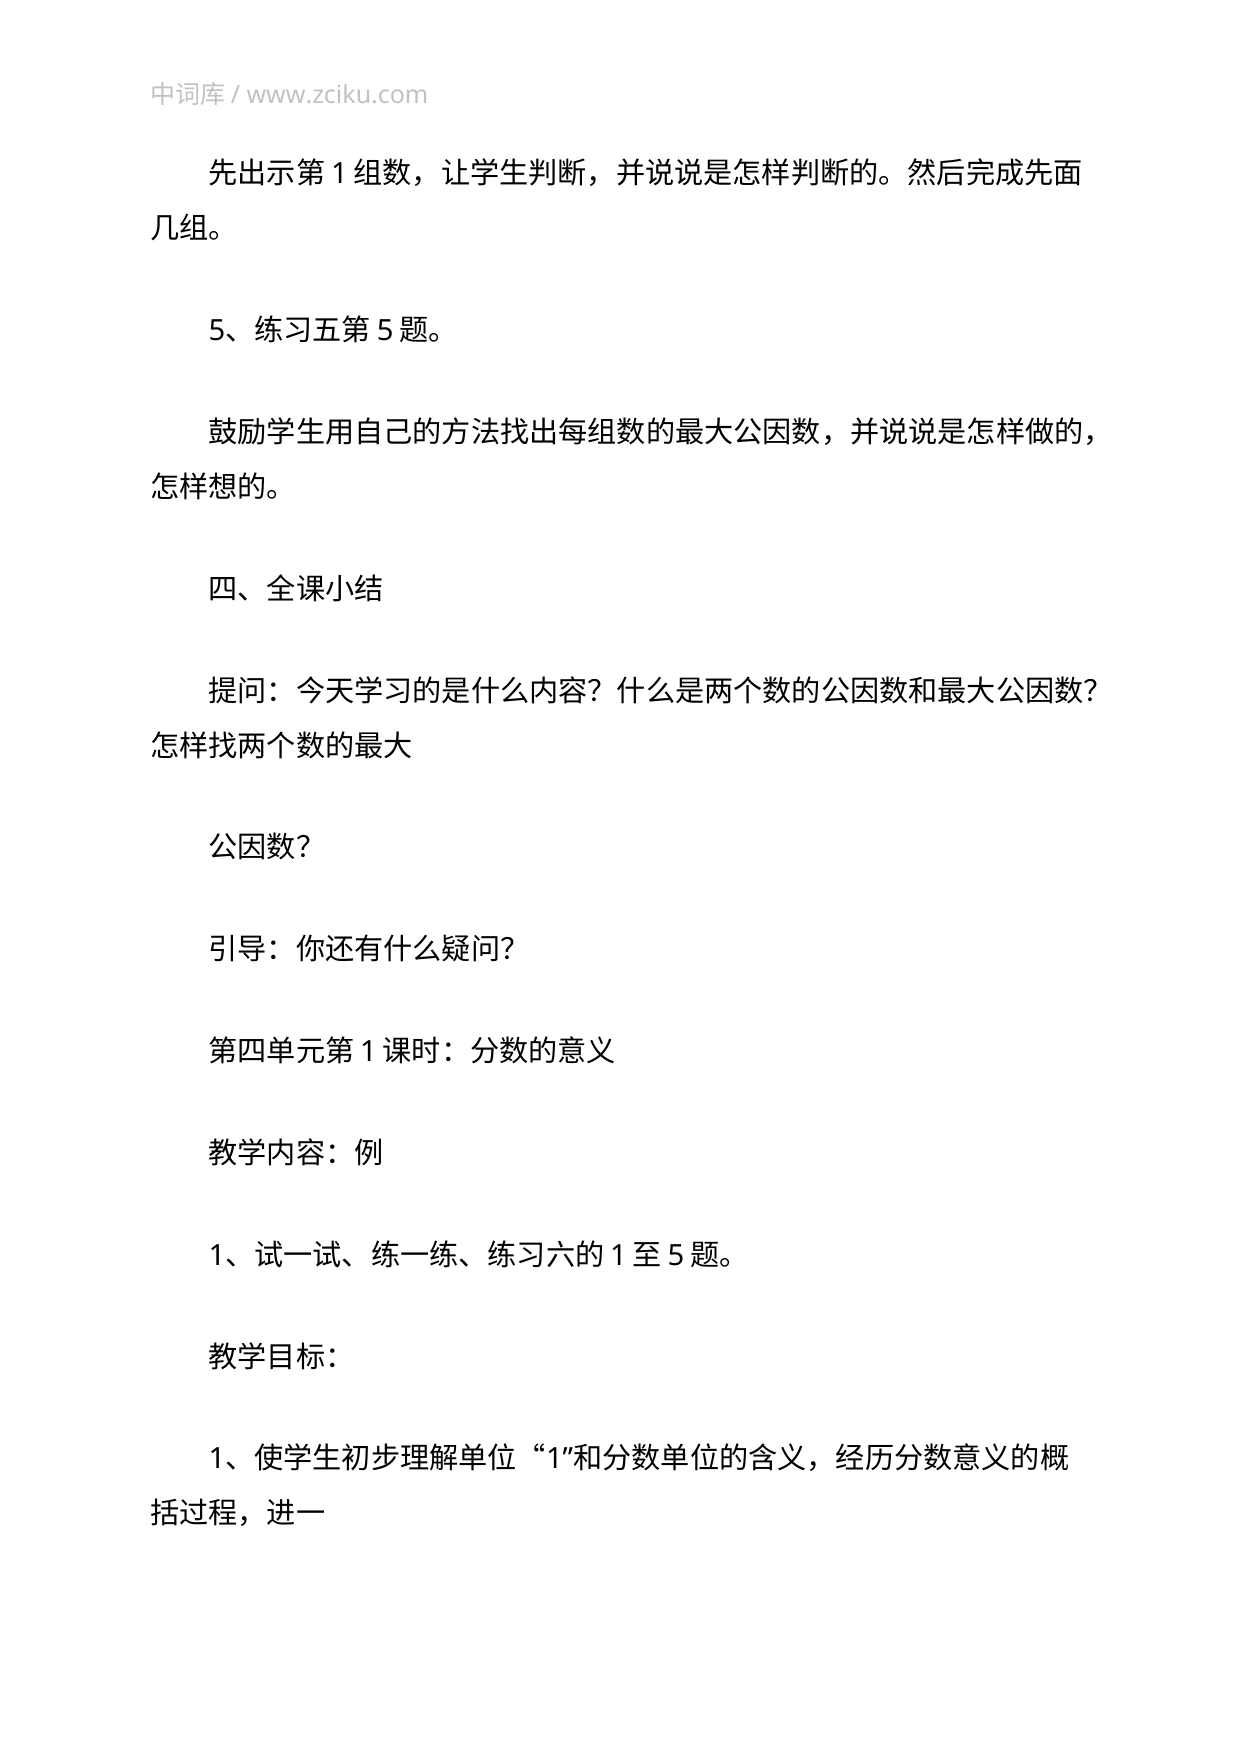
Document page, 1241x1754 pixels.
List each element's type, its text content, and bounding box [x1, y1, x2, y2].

text 鼓励学生用自己的方法找出每组数的最大公因数，并说说是怎样做的，怎样想的。 [150, 409, 1090, 506]
text 引导：你还有什么疑问？ [150, 926, 1090, 968]
text 教学内容：例 [150, 1129, 1090, 1172]
text 教学目标： [150, 1333, 1090, 1375]
text 1、使学生初步理解单位“1”和分数单位的含义，经历分数意义的概括过程，进一 [150, 1435, 1090, 1532]
text 四、全课小结 [150, 565, 1090, 608]
text 公因数？ [150, 824, 1090, 866]
text 5、练习五第5题。 [150, 307, 1090, 349]
text 提问：今天学习的是什么内容？什么是两个数的公因数和最大公因数？怎样找两个数的最大 [150, 667, 1090, 764]
text 1、试一试、练一练、练习六的1至5题。 [150, 1231, 1090, 1273]
text 第四单元第1课时：分数的意义 [150, 1027, 1090, 1070]
text 先出示第1组数，让学生判断，并说说是怎样判断的。然后完成先面几组。 [150, 150, 1090, 247]
